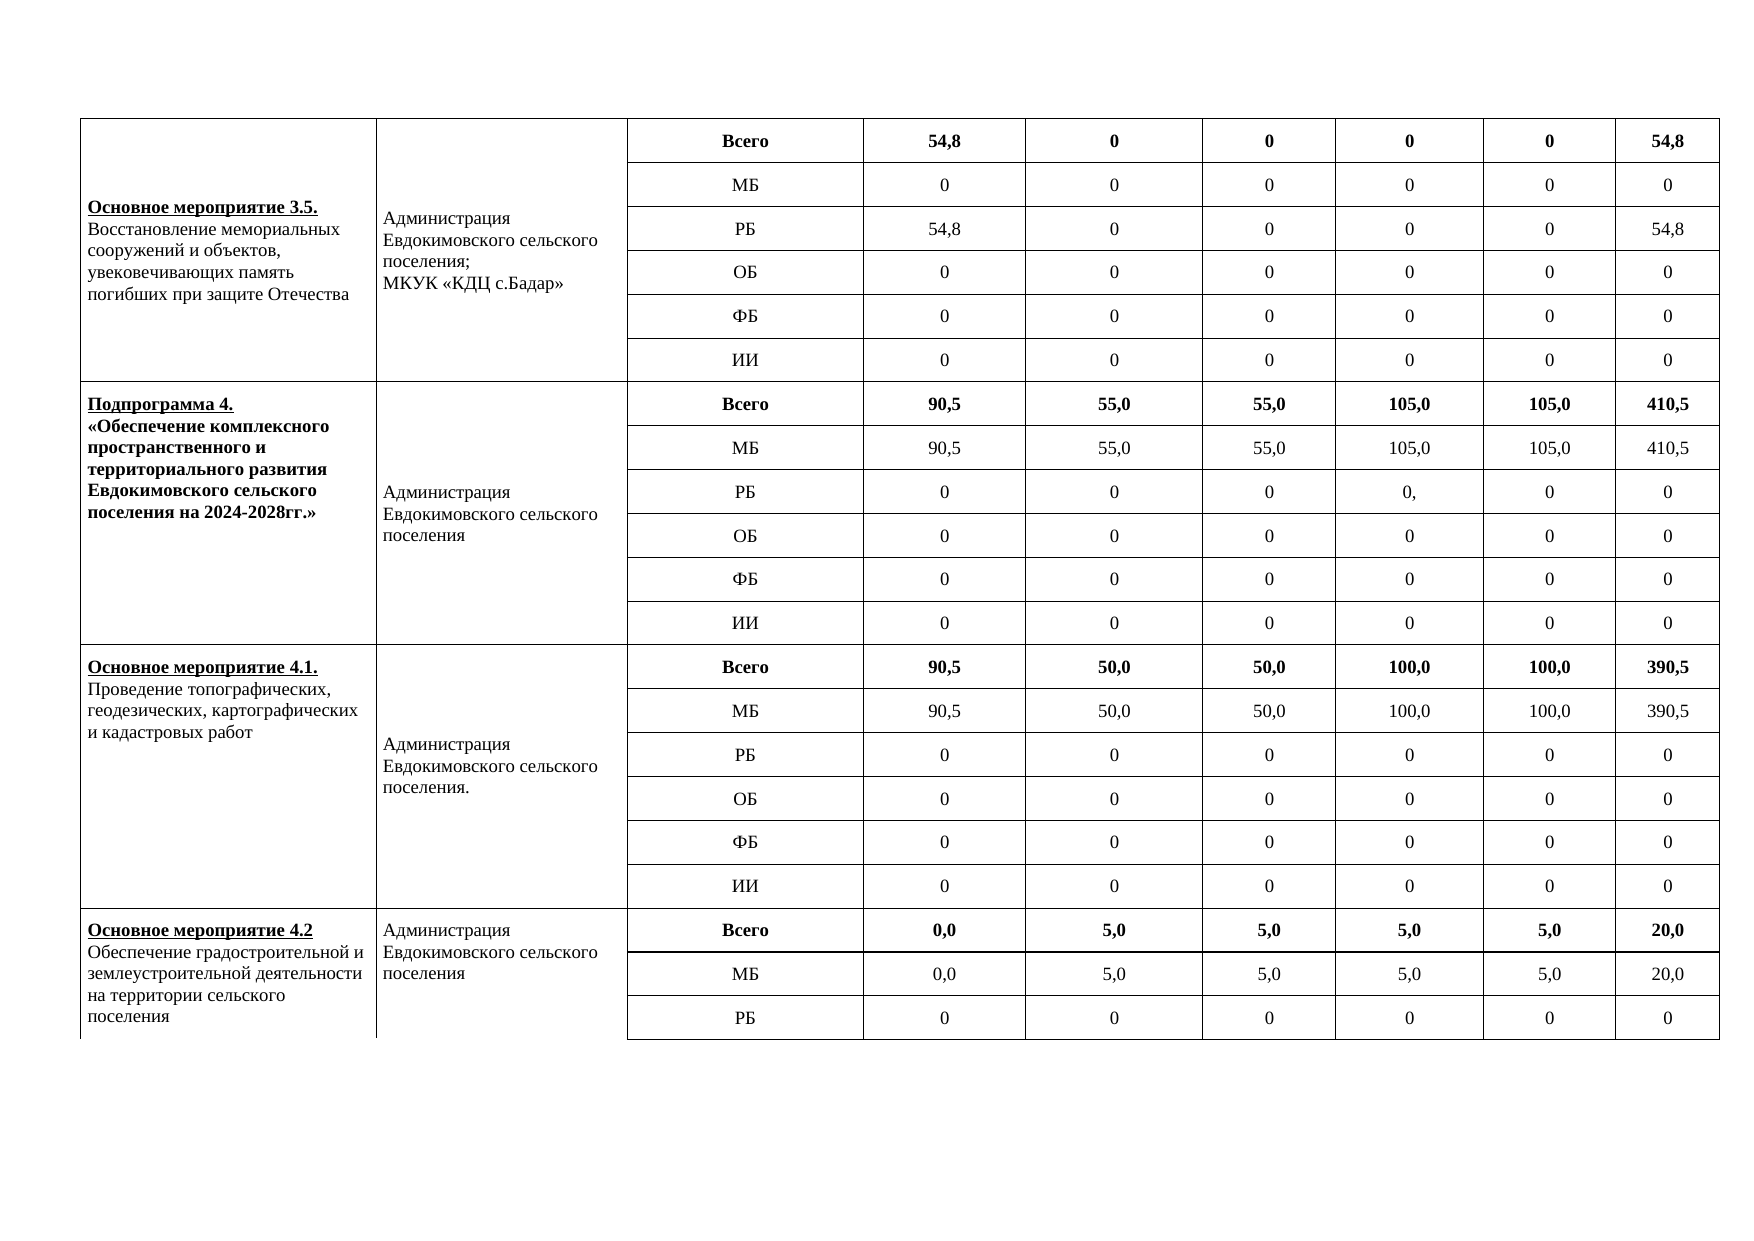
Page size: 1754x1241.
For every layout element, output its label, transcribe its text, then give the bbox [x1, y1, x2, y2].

table_cell 54,8 [864, 119, 1025, 162]
table_cell 90,5 [864, 382, 1025, 425]
table_cell 0 [1026, 514, 1202, 557]
table_cell 105,0 [1336, 426, 1483, 469]
table_cell 0 [1203, 251, 1335, 293]
table_cell 410,5 [1616, 426, 1719, 469]
table_cell 0 [864, 251, 1025, 293]
table_cell РБ [628, 470, 863, 513]
table_cell РБ [628, 733, 863, 776]
table_cell Администрация Евдокимовского сельского поселения. [377, 645, 627, 907]
table_cell 0 [1026, 558, 1202, 601]
table_cell 0 [1616, 514, 1719, 557]
table_cell 0 [1026, 865, 1202, 907]
table_cell 0 [1203, 558, 1335, 601]
table_cell 0 [1616, 777, 1719, 820]
table_cell 0 [1616, 996, 1719, 1039]
table_cell 0 [864, 514, 1025, 557]
table_cell 0 [1336, 119, 1483, 162]
table_cell 5,0 [1203, 909, 1335, 951]
table_cell 0 [864, 558, 1025, 601]
table_cell 0 [864, 865, 1025, 907]
table_cell 0 [1616, 865, 1719, 907]
table_cell 0 [1336, 207, 1483, 250]
table_cell РБ [628, 996, 863, 1039]
table_cell Подпрограмма 4. «Обеспечение комплексного пространственного и территориального развития Евдокимовского сельского поселения на 2024-2028гг.» [81, 382, 376, 644]
table_cell 0 [1484, 207, 1615, 250]
table_cell 0 [1336, 602, 1483, 644]
table_cell 54,8 [864, 207, 1025, 250]
table_cell 0 [1026, 602, 1202, 644]
table_cell 54,8 [1616, 119, 1719, 162]
table_cell 0 [1026, 821, 1202, 864]
table_cell 50,0 [1203, 689, 1335, 732]
table_cell 0 [1026, 207, 1202, 250]
table_cell 100,0 [1484, 645, 1615, 688]
table_cell 0 [1336, 339, 1483, 381]
table_cell 0 [1203, 777, 1335, 820]
table_cell 5,0 [1484, 953, 1615, 995]
table_cell 0 [1616, 602, 1719, 644]
table_cell 0 [1203, 207, 1335, 250]
table_cell 0 [1616, 295, 1719, 337]
table_cell МБ [628, 953, 863, 995]
table_cell ФБ [628, 295, 863, 337]
table_cell 0 [864, 339, 1025, 381]
table_cell 0 [1203, 295, 1335, 337]
table_cell Всего [628, 645, 863, 688]
table_cell 100,0 [1336, 645, 1483, 688]
table_cell ОБ [628, 251, 863, 293]
table_cell 0 [1484, 251, 1615, 293]
table_cell 390,5 [1616, 645, 1719, 688]
table_cell 0,0 [864, 953, 1025, 995]
table_cell ОБ [628, 777, 863, 820]
table_cell 50,0 [1026, 645, 1202, 688]
table_cell 0 [1484, 733, 1615, 776]
table_cell 0 [1203, 996, 1335, 1039]
table_cell 5,0 [1336, 909, 1483, 951]
table_cell 0 [864, 777, 1025, 820]
table_cell 0 [1336, 163, 1483, 206]
table_cell 100,0 [1484, 689, 1615, 732]
table_cell 0 [1203, 163, 1335, 206]
table_cell 0 [1616, 339, 1719, 381]
table_cell МБ [628, 163, 863, 206]
table_cell 0 [1616, 821, 1719, 864]
table_cell 0 [1026, 470, 1202, 513]
table_cell 50,0 [1203, 645, 1335, 688]
table_cell 410,5 [1616, 382, 1719, 425]
table_cell 0 [1484, 470, 1615, 513]
table_cell Всего [628, 382, 863, 425]
table_cell ИИ [628, 865, 863, 907]
table_cell 0 [1336, 558, 1483, 601]
table_cell 0 [864, 470, 1025, 513]
table_cell 0 [1484, 558, 1615, 601]
table_cell Основное мероприятие 4.1. Проведение топографических, геодезических, картографических и кадастровых работ [81, 645, 376, 907]
table_cell 5,0 [1484, 909, 1615, 951]
table_cell 0, [1336, 470, 1483, 513]
table_cell 5,0 [1026, 953, 1202, 995]
table_cell 0 [1203, 514, 1335, 557]
table_cell 0 [1203, 339, 1335, 381]
table_cell 5,0 [1336, 953, 1483, 995]
table_cell ФБ [628, 821, 863, 864]
table_cell 0 [864, 733, 1025, 776]
table_cell 105,0 [1484, 382, 1615, 425]
table_cell 55,0 [1203, 426, 1335, 469]
table_cell Основное мероприятие 3.5. Восстановление мемориальных сооружений и объектов, увековечивающих память погибших при защите Отечества [81, 119, 376, 381]
table_cell 0 [1616, 251, 1719, 293]
table_cell 90,5 [864, 426, 1025, 469]
table_cell 50,0 [1026, 689, 1202, 732]
table_cell 0 [1203, 119, 1335, 162]
table_cell 0 [864, 295, 1025, 337]
table_cell 0 [864, 996, 1025, 1039]
table_cell 0 [1203, 470, 1335, 513]
table_cell 0 [1336, 821, 1483, 864]
table_cell 20,0 [1616, 909, 1719, 951]
table_cell 0 [1026, 163, 1202, 206]
table_cell 20,0 [1616, 953, 1719, 995]
table_cell РБ [628, 207, 863, 250]
table_cell 0 [1336, 777, 1483, 820]
table_cell Администрация Евдокимовского сельского поселения; МКУК «КДЦ с.Бадар» [377, 119, 627, 381]
table_cell 0 [864, 163, 1025, 206]
table_cell 54,8 [1616, 207, 1719, 250]
table_cell 105,0 [1484, 426, 1615, 469]
table_cell 0 [1336, 865, 1483, 907]
table_cell 0 [1484, 295, 1615, 337]
table_cell 0 [1484, 119, 1615, 162]
table_cell 5,0 [1203, 953, 1335, 995]
table_cell ОБ [628, 514, 863, 557]
table_cell 0 [1203, 733, 1335, 776]
table_cell 100,0 [1336, 689, 1483, 732]
table_cell 0 [1484, 996, 1615, 1039]
table_cell Основное мероприятие 4.2 Обеспечение градостроительной и землеустроительной деятельности на территории сельского поселения [81, 909, 376, 1039]
table_cell 90,5 [864, 645, 1025, 688]
table_cell Всего [628, 119, 863, 162]
table_cell 390,5 [1616, 689, 1719, 732]
table_cell Администрация Евдокимовского сельского поселения [377, 382, 627, 644]
table_cell МБ [628, 426, 863, 469]
table_cell 0 [1026, 996, 1202, 1039]
table_cell 0 [1026, 251, 1202, 293]
table_cell 0 [1203, 602, 1335, 644]
table_cell 0 [1026, 119, 1202, 162]
table_cell 0 [1336, 733, 1483, 776]
table_cell 0 [1336, 295, 1483, 337]
table_cell 0 [1484, 514, 1615, 557]
table_cell 0 [864, 821, 1025, 864]
table_cell ИИ [628, 339, 863, 381]
table_cell 105,0 [1336, 382, 1483, 425]
table_cell 55,0 [1026, 426, 1202, 469]
table_cell Всего [628, 909, 863, 951]
table_cell 0 [1336, 514, 1483, 557]
table_cell 55,0 [1203, 382, 1335, 425]
table_cell 55,0 [1026, 382, 1202, 425]
table_cell 0 [1484, 339, 1615, 381]
table_cell 0 [1616, 733, 1719, 776]
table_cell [376, 909, 627, 1039]
table_cell 0 [1484, 777, 1615, 820]
table_cell ИИ [628, 602, 863, 644]
table_cell 0 [1336, 996, 1483, 1039]
table_cell 0 [1616, 163, 1719, 206]
table_cell 0 [1336, 251, 1483, 293]
table_cell 0 [864, 602, 1025, 644]
table_cell 0 [1484, 163, 1615, 206]
table_cell 0 [1484, 865, 1615, 907]
table_cell 0 [1616, 470, 1719, 513]
table_cell 0 [1203, 821, 1335, 864]
table_cell 5,0 [1026, 909, 1202, 951]
table_cell 0,0 [864, 909, 1025, 951]
table_cell 0 [1026, 777, 1202, 820]
table_cell 90,5 [864, 689, 1025, 732]
table_cell 0 [1026, 295, 1202, 337]
table_cell 0 [1203, 865, 1335, 907]
table_cell 0 [1484, 821, 1615, 864]
table_cell 0 [1484, 602, 1615, 644]
table_cell 0 [1026, 339, 1202, 381]
table_cell 0 [1026, 733, 1202, 776]
table_cell МБ [628, 689, 863, 732]
table_cell ФБ [628, 558, 863, 601]
table_cell 0 [1616, 558, 1719, 601]
